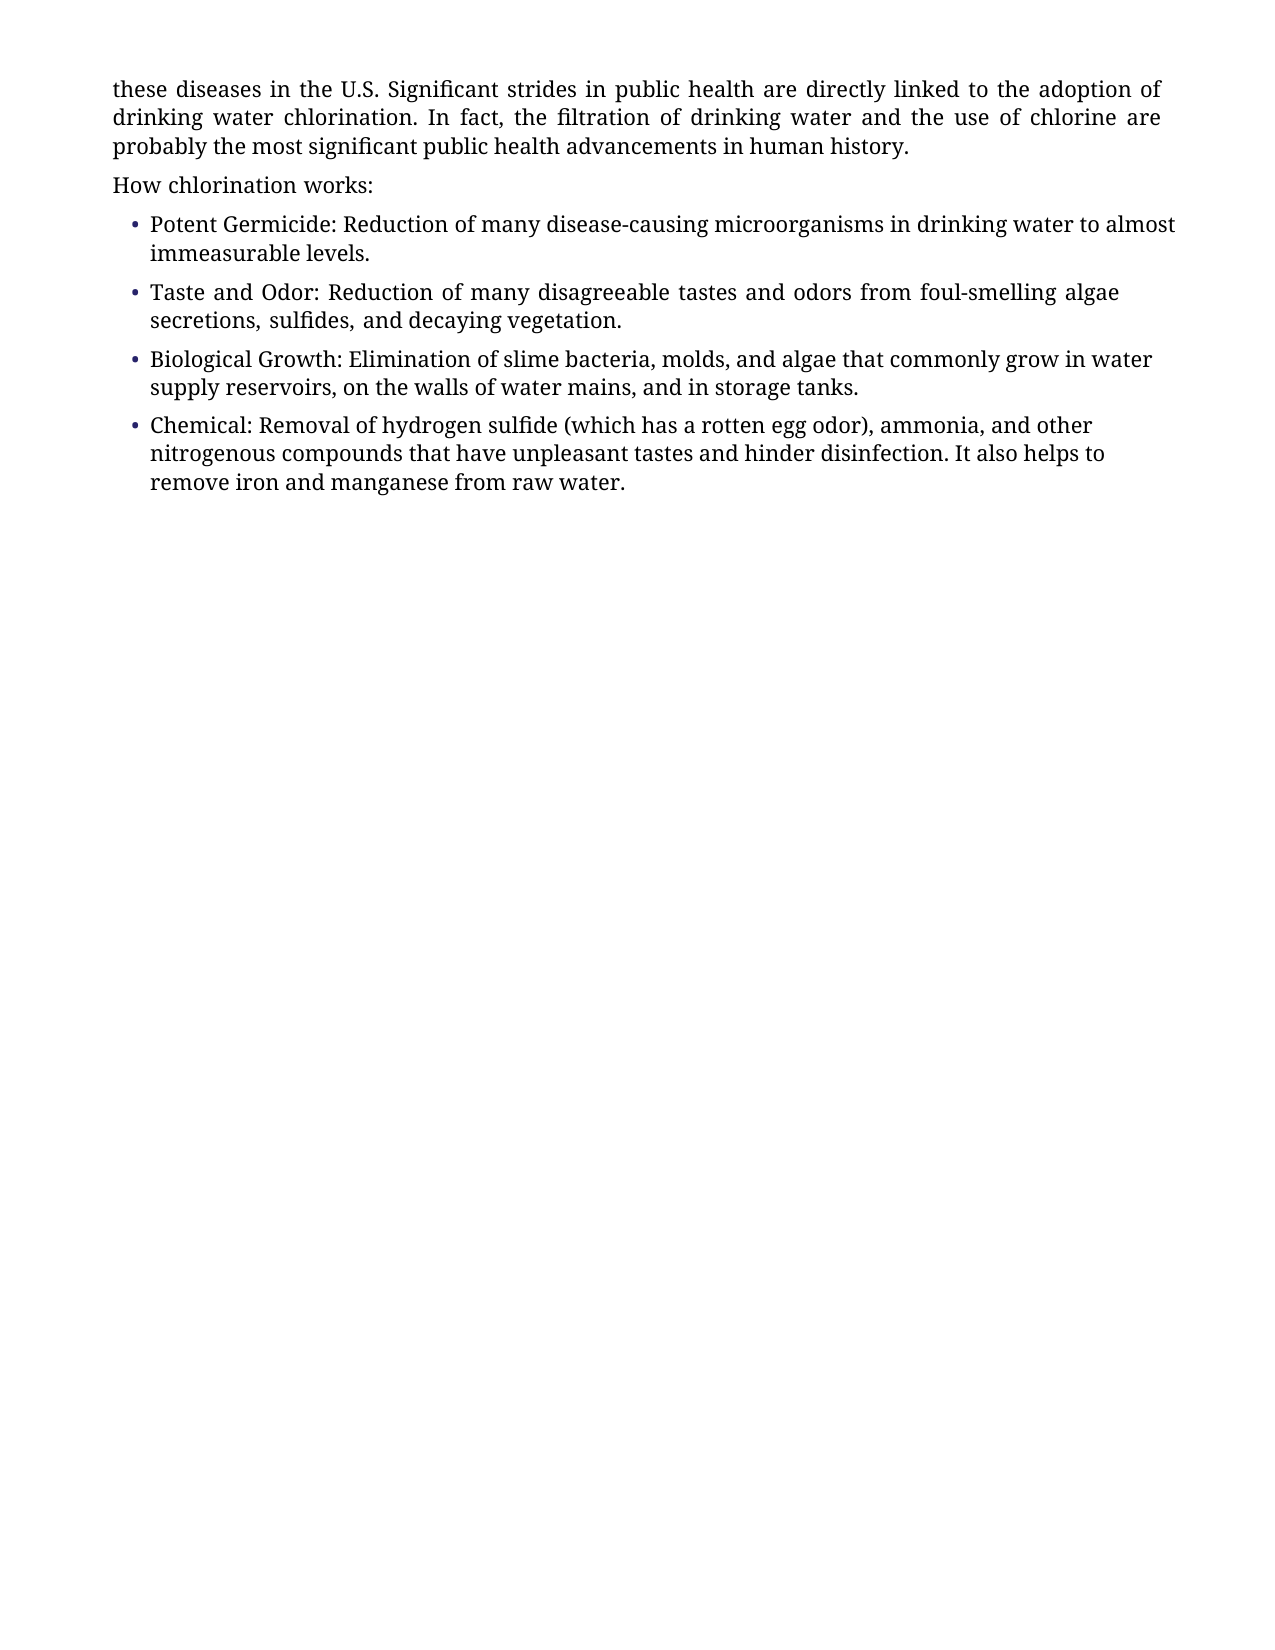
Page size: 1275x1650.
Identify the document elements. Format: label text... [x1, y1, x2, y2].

list Chemical: Removal of hydrogen sulfide (which has a rotten egg odor), ammonia, and other nitrogenous compounds that have unpleasant tastes and hinder disinfection. It also helps to remove iron and manganese from raw water. [131, 411, 1163, 497]
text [112, 75, 1163, 161]
text How chlorination works: [112, 170, 1237, 200]
list Biological Growth: Elimination of slime bacteria, molds, and algae that commonly grow in water supply reservoirs, on the walls of water mains, and in storage tanks. [131, 344, 1163, 401]
list Taste and Odor: Reduction of many disagreeable tastes and odors from foul-smelling algae secretions, sulfides, and decaying vegetation. [131, 277, 1163, 334]
list Potent Germicide: Reduction of many disease-causing microorganisms in drinking water to almost immeasurable levels. [131, 208, 1237, 268]
